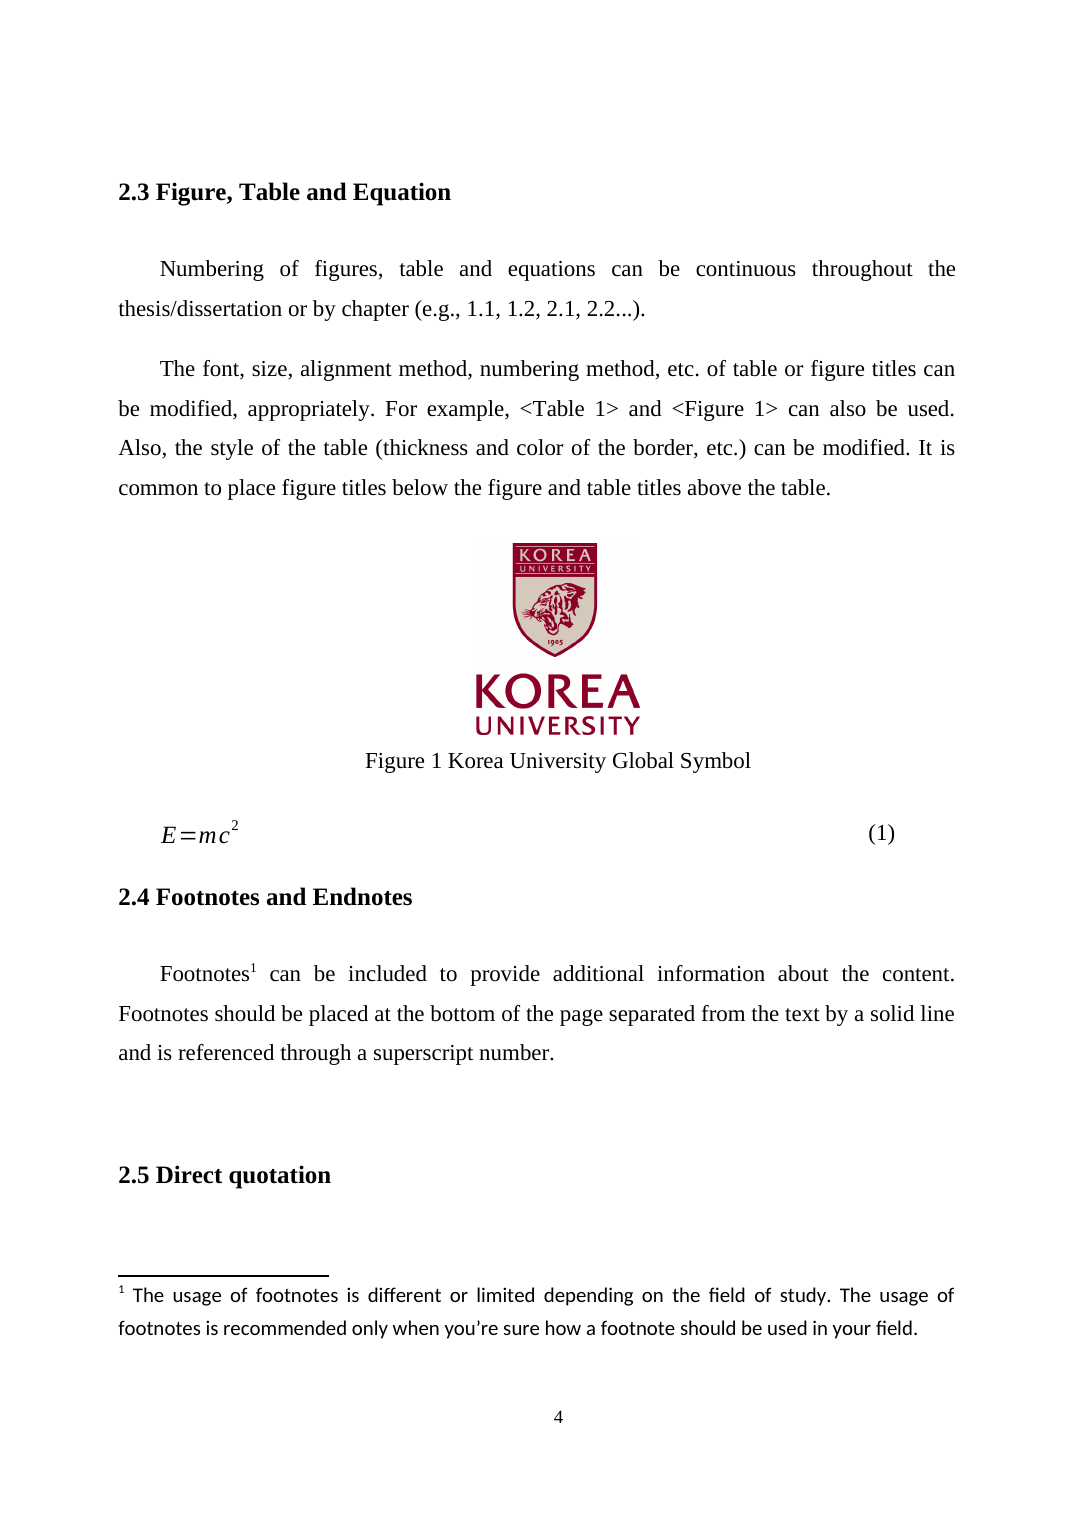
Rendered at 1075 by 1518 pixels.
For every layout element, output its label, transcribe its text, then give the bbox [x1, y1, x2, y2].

text Footnotes can be included to provide additional information about the content. Footnotes should be placed at the bottom of the page separated from the text by a solid line and is referenced through a superscript number. [118, 960, 957, 1066]
text Numbering of figures, table and equations can be continuous throughout the thesis/dissertation or by chapter (e.g., 1.1, 1.2, 2.1, 2.2...). [118, 256, 957, 321]
subtitle 2.3 Figure, Table and Equation [118, 177, 957, 206]
text (1) [118, 817, 957, 848]
subtitle 2.4 Footnotes and Endnotes [118, 882, 957, 911]
picture [476, 543, 640, 735]
subtitle Figure 1 Korea University Global Symbol [118, 747, 957, 774]
text The font, size, alignment method, numbering method, etc. of table or figure titles can be modified, appropriately. For example, <Table 1> and <Figure 1> can also be used. Also, the style of the table (thickness and color of the border, etc.) can be modified. It is common to place figure titles below the figure and table titles above the table. [118, 355, 957, 500]
subtitle 2.5 Direct quotation [118, 1160, 957, 1188]
